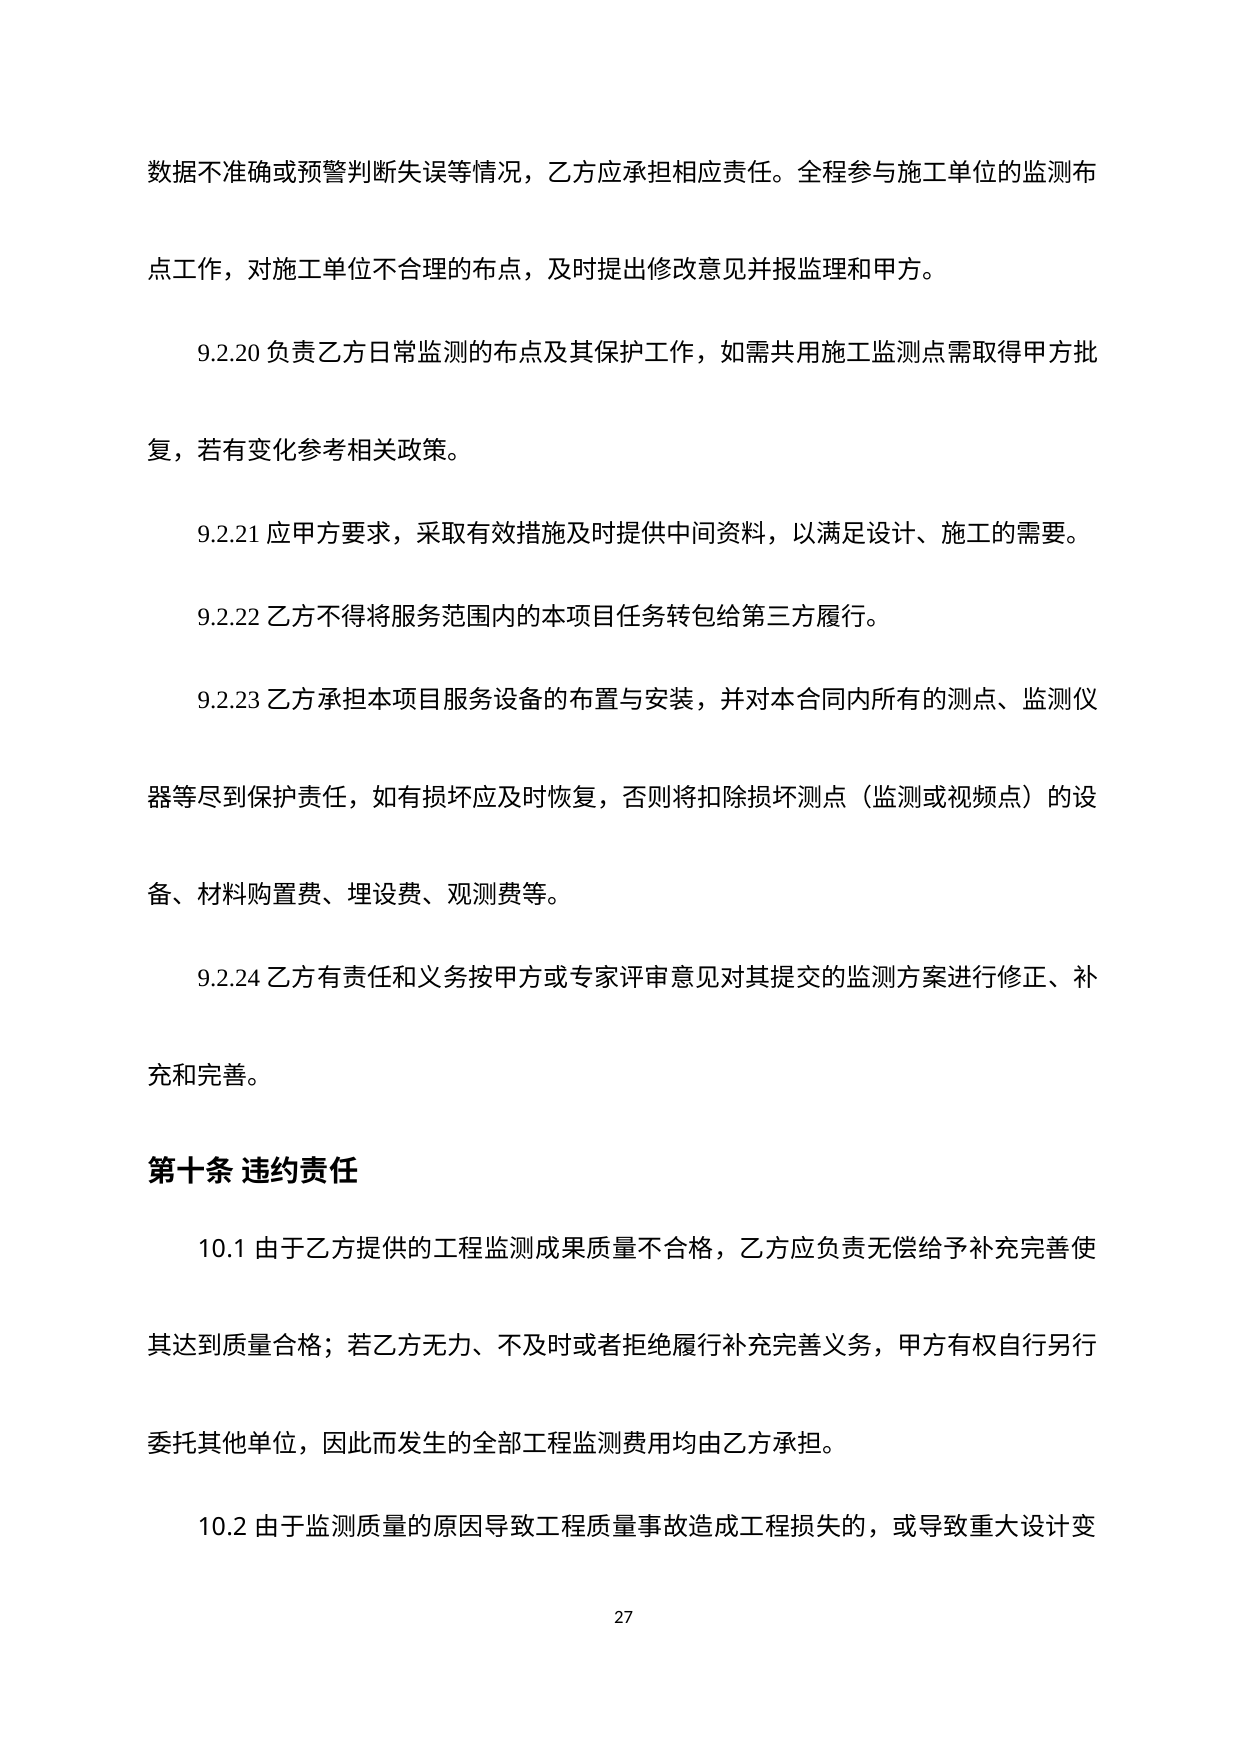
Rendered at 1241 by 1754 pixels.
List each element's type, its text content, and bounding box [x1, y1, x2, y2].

text 10.1 由于乙方提供的工程监测成果质量不合格，乙方应负责无偿给予补充完善使其达到质量合格；若乙方无力、不及时或者拒绝履行补充完善义务，甲方有权自行另行委托其他单位，因此而发生的全部工程监测费用均由乙方承担。 [147, 1214, 1099, 1474]
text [147, 1492, 1099, 1557]
text 9.2.24 乙方有责任和义务按甲方或专家评审意见对其提交的监测方案进行修正、补充和完善。 [147, 943, 1099, 1106]
text 第十条 违约责任 [147, 1136, 1099, 1201]
text 9.2.20 负责乙方日常监测的布点及其保护工作，如需共用施工监测点需取得甲方批复，若有变化参考相关政策。 [147, 318, 1099, 481]
text 9.2.22 乙方不得将服务范围内的本项目任务转包给第三方履行。 [147, 582, 1099, 647]
text 9.2.23 乙方承担本项目服务设备的布置与安装，并对本合同内所有的测点、监测仪器等尽到保护责任，如有损坏应及时恢复，否则将扣除损坏测点（监测或视频点）的设备、材料购置费、埋设费、观测费等。 [147, 665, 1099, 925]
text 9.2.21 应甲方要求，采取有效措施及时提供中间资料，以满足设计、施工的需要。 [147, 499, 1099, 564]
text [147, 138, 1099, 300]
